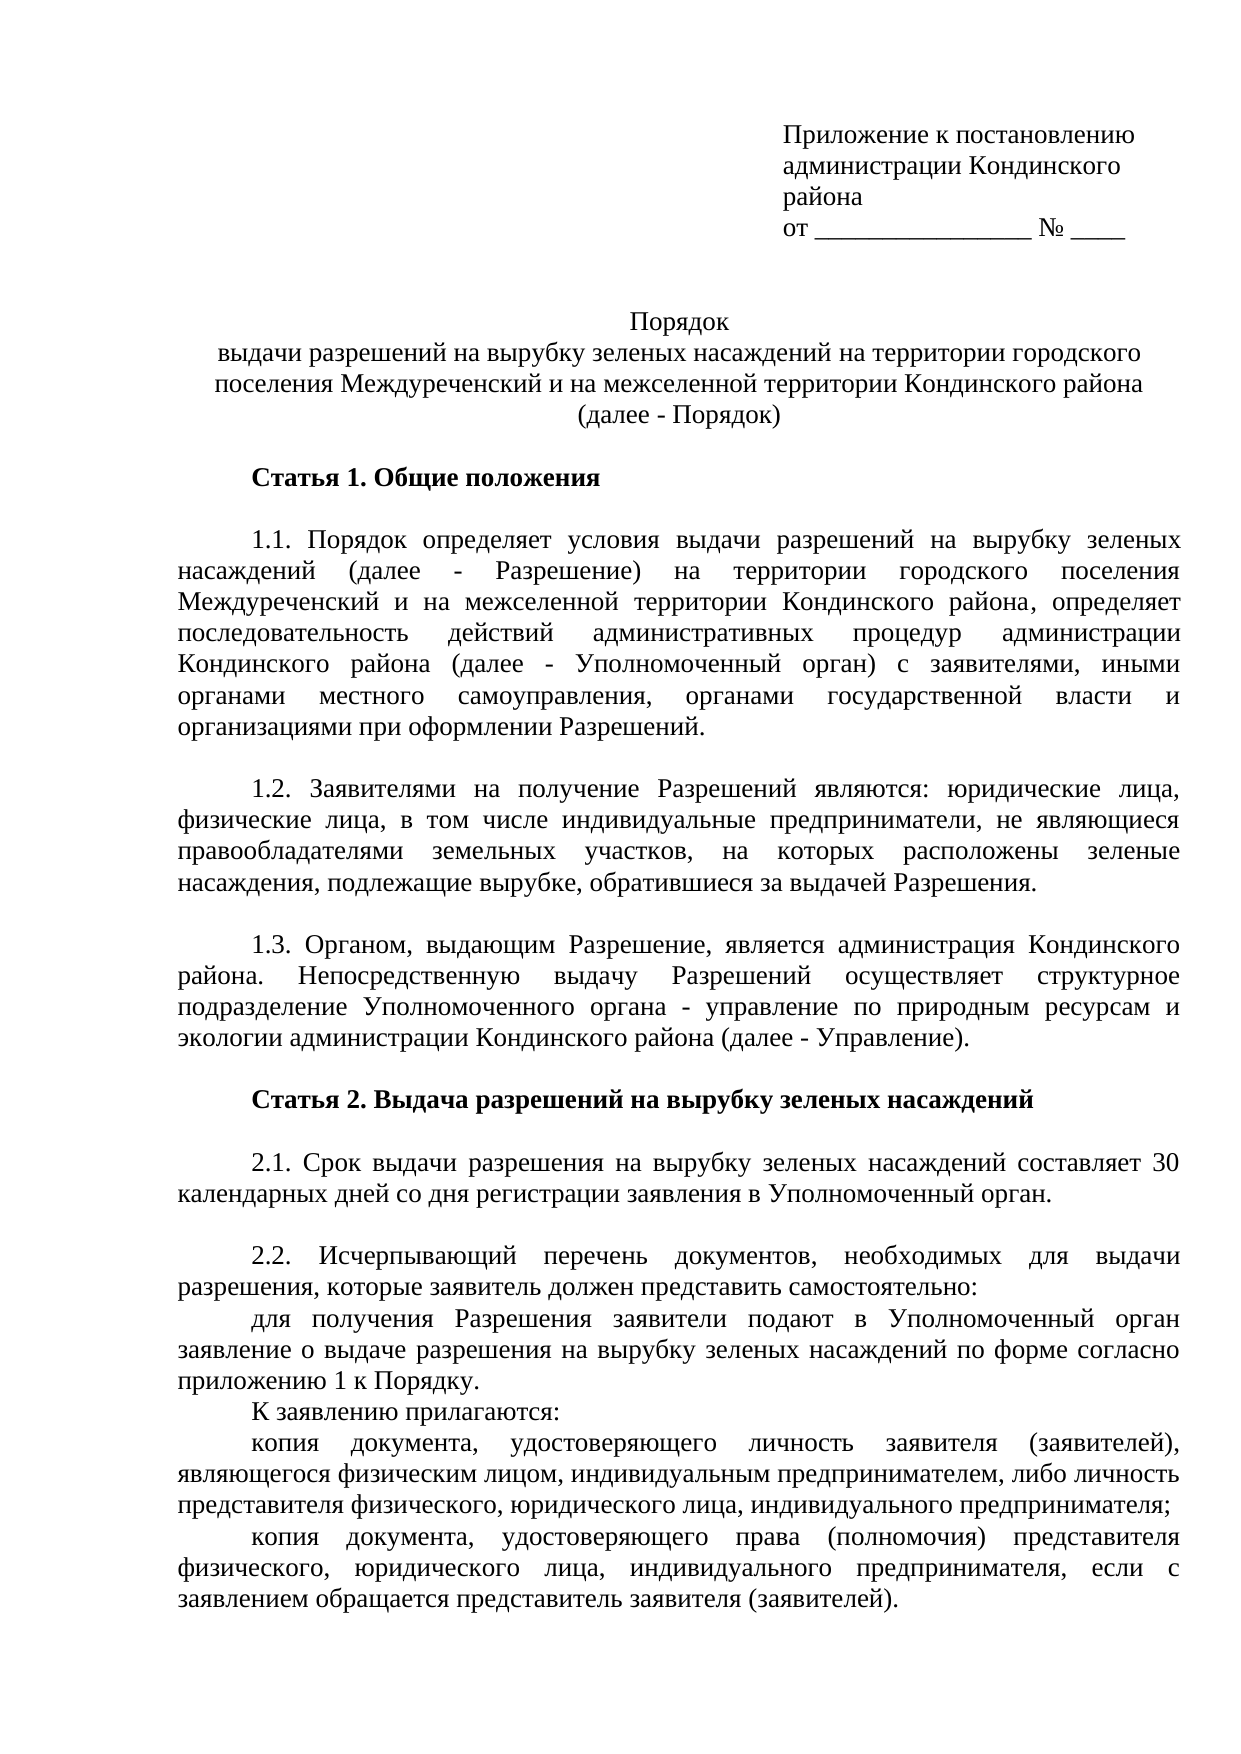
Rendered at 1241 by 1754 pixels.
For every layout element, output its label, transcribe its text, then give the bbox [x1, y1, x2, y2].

text Приложение к постановлению администрации Кондинского района [783, 118, 1181, 212]
text К заявлению прилагаются: [177, 1395, 1181, 1426]
subtitle Статья 1. Общие положения [177, 461, 1181, 492]
text 2.1. Срок выдачи разрешения на вырубку зеленых насаждений составляет 30 календарных дней со дня регистрации заявления в Уполномоченный орган. [177, 1146, 1181, 1208]
subtitle Статья 2. Выдача разрешений на вырубку зеленых насаждений [177, 1084, 1181, 1115]
text выдачи разрешений на вырубку зеленых насаждений на территории городского поселения Междуреченский и на межселенной территории Кондинского района [177, 336, 1181, 398]
text 2.2. Исчерпывающий перечень документов, необходимых для выдачи разрешения, которые заявитель должен представить самостоятельно: [177, 1239, 1181, 1302]
text 1.2. Заявителями на получение Разрешений являются: юридические лица, физические лица, в том числе индивидуальные предприниматели, не являющиеся правообладателями земельных участков, на которых расположены зеленые насаждения, подлежащие вырубке, обратившиеся за выдачей Разрешения. [177, 772, 1181, 897]
text для получения Разрешения заявители подают в Уполномоченный орган заявление о выдаче разрешения на вырубку зеленых насаждений по форме согласно приложению 1 к Порядку. [177, 1302, 1181, 1395]
text Порядок [177, 305, 1181, 336]
text 1.3. Органом, выдающим Разрешение, является администрация Кондинского района. Непосредственную выдачу Разрешений осуществляет структурное подразделение Уполномоченного органа - управление по природным ресурсам и экологии администрации Кондинского района (далее - Управление). [177, 928, 1181, 1052]
text копия документа, удостоверяющего личность заявителя (заявителей), являющегося физическим лицом, индивидуальным предпринимателем, либо личность представителя физического, юридического лица, индивидуального предпринимателя; [177, 1426, 1181, 1520]
text копия документа, удостоверяющего права (полномочия) представителя физического, юридического лица, индивидуального предпринимателя, если с заявлением обращается представитель заявителя (заявителей). [177, 1520, 1181, 1613]
text 1.1. Порядок определяет условия выдачи разрешений на вырубку зеленых насаждений (далее - Разрешение) на территории городского поселения Междуреченский и на межселенной территории Кондинского района, определяет последовательность действий административных процедур администрации Кондинского района (далее - Уполномоченный орган) с заявителями, иными органами местного самоуправления, органами государственной власти и организациями при оформлении Разрешений. [177, 523, 1181, 741]
text от ________________ № ____ [783, 212, 1181, 243]
text (далее - Порядок) [177, 398, 1181, 429]
